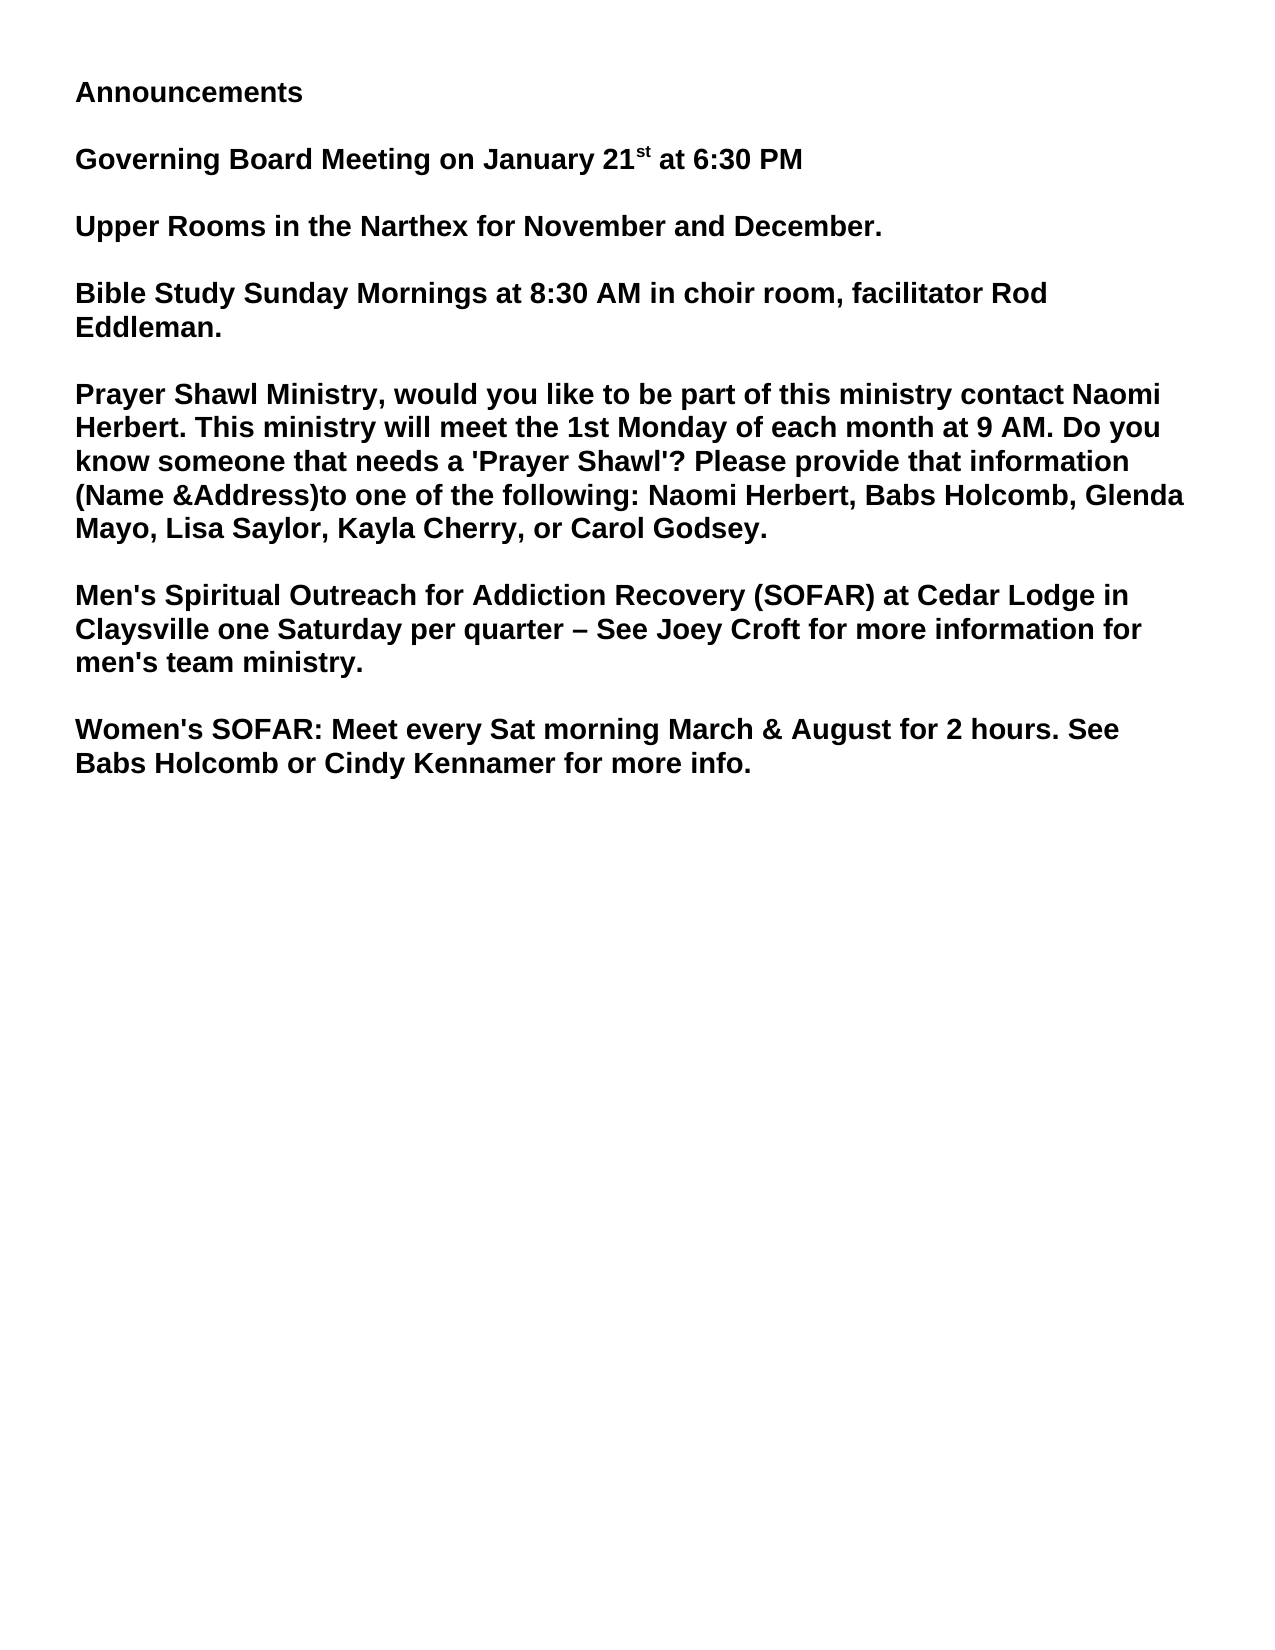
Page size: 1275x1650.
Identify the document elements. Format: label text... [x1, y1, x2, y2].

text Announcements [75, 75, 1200, 108]
text Bible Study Sunday Mornings at 8:30 AM in choir room, facilitator Rod Eddleman. [75, 276, 1200, 343]
text Prayer Shawl Ministry, would you like to be part of this ministry contact Naomi [75, 377, 1200, 410]
text Herbert. This ministry will meet the 1st Monday of each month at 9 AM. Do you know someone that needs a 'Prayer Shawl'? Please provide that information (Name &Address)to one of the following: Naomi Herbert, Babs Holcomb, Glenda Mayo, Lisa Saylor, Kayla Cherry, or Carol Godsey. [75, 410, 1200, 544]
text Men's Spiritual Outreach for Addiction Recovery (SOFAR) at Cedar Lodge in [75, 578, 1200, 612]
text Women's SOFAR: Meet every Sat morning March & August for 2 hours. See Babs Holcomb or Cindy Kennamer for more info. [75, 712, 1200, 779]
text Claysville one Saturday per quarter – See Joey Croft for more information for men's team ministry. [75, 612, 1200, 679]
text Upper Rooms in the Narthex for November and December. [75, 209, 1200, 243]
text Governing Board Meeting on January 21st at 6:30 PM [75, 142, 1200, 176]
